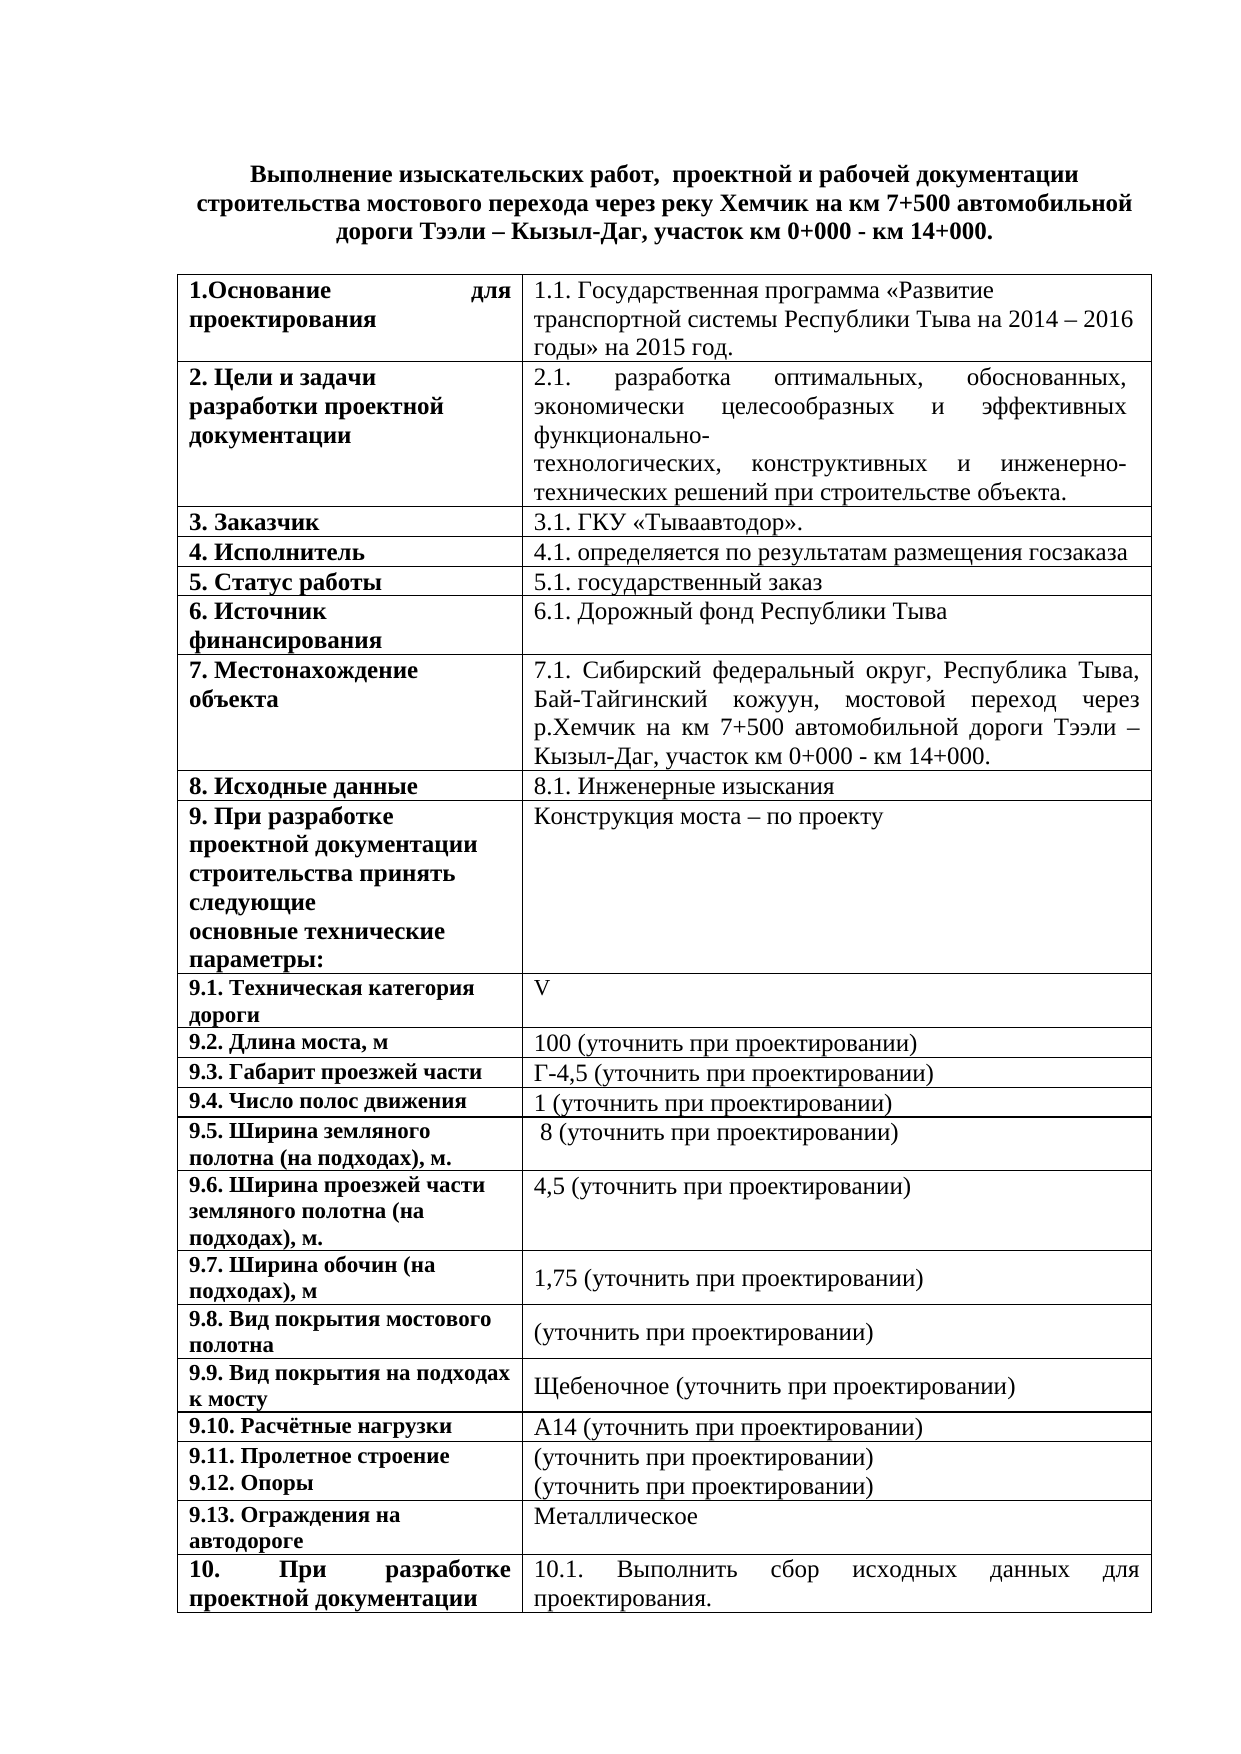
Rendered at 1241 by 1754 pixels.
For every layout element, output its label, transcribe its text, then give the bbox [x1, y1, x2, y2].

table_cell 7.1. Сибирский федеральный округ, Республика Тыва, Бай-Тайгинский кожуун, мостовой переход через р.Хемчик на км 7+500 автомобильной дороги Тээли – Кызыл-Даг, участок км 0+000 - км 14+000. [523, 655, 1151, 770]
table_cell 9.8. Вид покрытия мостового полотна [178, 1305, 522, 1358]
table_cell 4.1. определяется по результатам размещения госзаказа [523, 537, 1151, 566]
table_cell Щебеночное (уточнить при проектировании) [523, 1359, 1151, 1411]
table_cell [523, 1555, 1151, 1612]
table_cell 3. Заказчик [178, 507, 522, 536]
table_header 1.1. Государственная программа «Развитие транспортной системы Республики Тыва на 2014 – 2016 годы» на 2015 год. [523, 275, 1151, 361]
table_cell 2.1. разработка оптимальных, обоснованных, экономически целесообразных и эффективных функционально- технологических, конструктивных и инженерно-технических решений при строительстве объекта. [523, 362, 1151, 506]
table_cell 9.1. Техническая категория дороги [178, 974, 522, 1027]
table_cell V [523, 974, 1151, 1027]
table_cell 2. Цели и задачи разработки проектной документации [178, 362, 522, 506]
table_cell 9.3. Габарит проезжей части [178, 1058, 522, 1087]
table_cell 8.1. Инженерные изыскания [523, 771, 1151, 800]
table_cell 4. Исполнитель [178, 537, 522, 566]
table_cell 9.11. Пролетное строение 9.12. Опоры [178, 1442, 522, 1500]
table_cell 8 (уточнить при проектировании) [523, 1118, 1151, 1170]
table_cell 9.13. Ограждения на автодороге [178, 1501, 522, 1553]
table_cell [178, 1555, 522, 1612]
table_cell 9.5. Ширина земляного полотна (на подходах), м. [178, 1118, 522, 1170]
table_cell 9.7. Ширина обочин (на подходах), м [178, 1251, 522, 1304]
table_cell 9.10. Расчётные нагрузки [178, 1413, 522, 1441]
table_cell 100 (уточнить при проектировании) [523, 1028, 1151, 1057]
table_cell (уточнить при проектировании) [523, 1305, 1151, 1358]
table_cell 7. Местонахождение объекта [178, 655, 522, 770]
table_cell 9. При разработке проектной документации строительства принять следующие основные технические параметры: [178, 801, 522, 973]
table_cell 5.1. государственный заказ [523, 567, 1151, 595]
table_cell 9.2. Длина моста, м [178, 1028, 522, 1057]
text Выполнение изыскательских работ, проектной и рабочей документации строительства мостового перехода через реку Хемчик на км 7+500 автомобильной дороги Тээли – Кызыл-Даг, участок км 0+000 - км 14+000. [177, 159, 1152, 245]
table_cell Г-4,5 (уточнить при проектировании) [523, 1058, 1151, 1087]
table_cell (уточнить при проектировании) (уточнить при проектировании) [523, 1442, 1151, 1500]
table_cell 9.6. Ширина проезжей части земляного полотна (на подходах), м. [178, 1171, 522, 1250]
table_cell 4,5 (уточнить при проектировании) [523, 1171, 1151, 1250]
table_cell 1 (уточнить при проектировании) [523, 1088, 1151, 1116]
table_header 1.Основание для проектирования [178, 275, 522, 361]
table_cell А14 (уточнить при проектировании) [523, 1413, 1151, 1441]
table_cell 3.1. ГКУ «Тываавтодор». [523, 507, 1151, 536]
table_cell 5. Статус работы [178, 567, 522, 595]
table_cell 6. Источник финансирования [178, 596, 522, 654]
table_cell Металлическое [523, 1501, 1151, 1553]
table_cell 8. Исходные данные [178, 771, 522, 800]
table_cell 6.1. Дорожный фонд Республики Тыва [523, 596, 1151, 654]
table_cell 9.9. Вид покрытия на подходах к мосту [178, 1359, 522, 1411]
table_cell 9.4. Число полос движения [178, 1088, 522, 1116]
table_cell 1,75 (уточнить при проектировании) [523, 1251, 1151, 1304]
table_cell Конструкция моста – по проекту [523, 801, 1151, 973]
